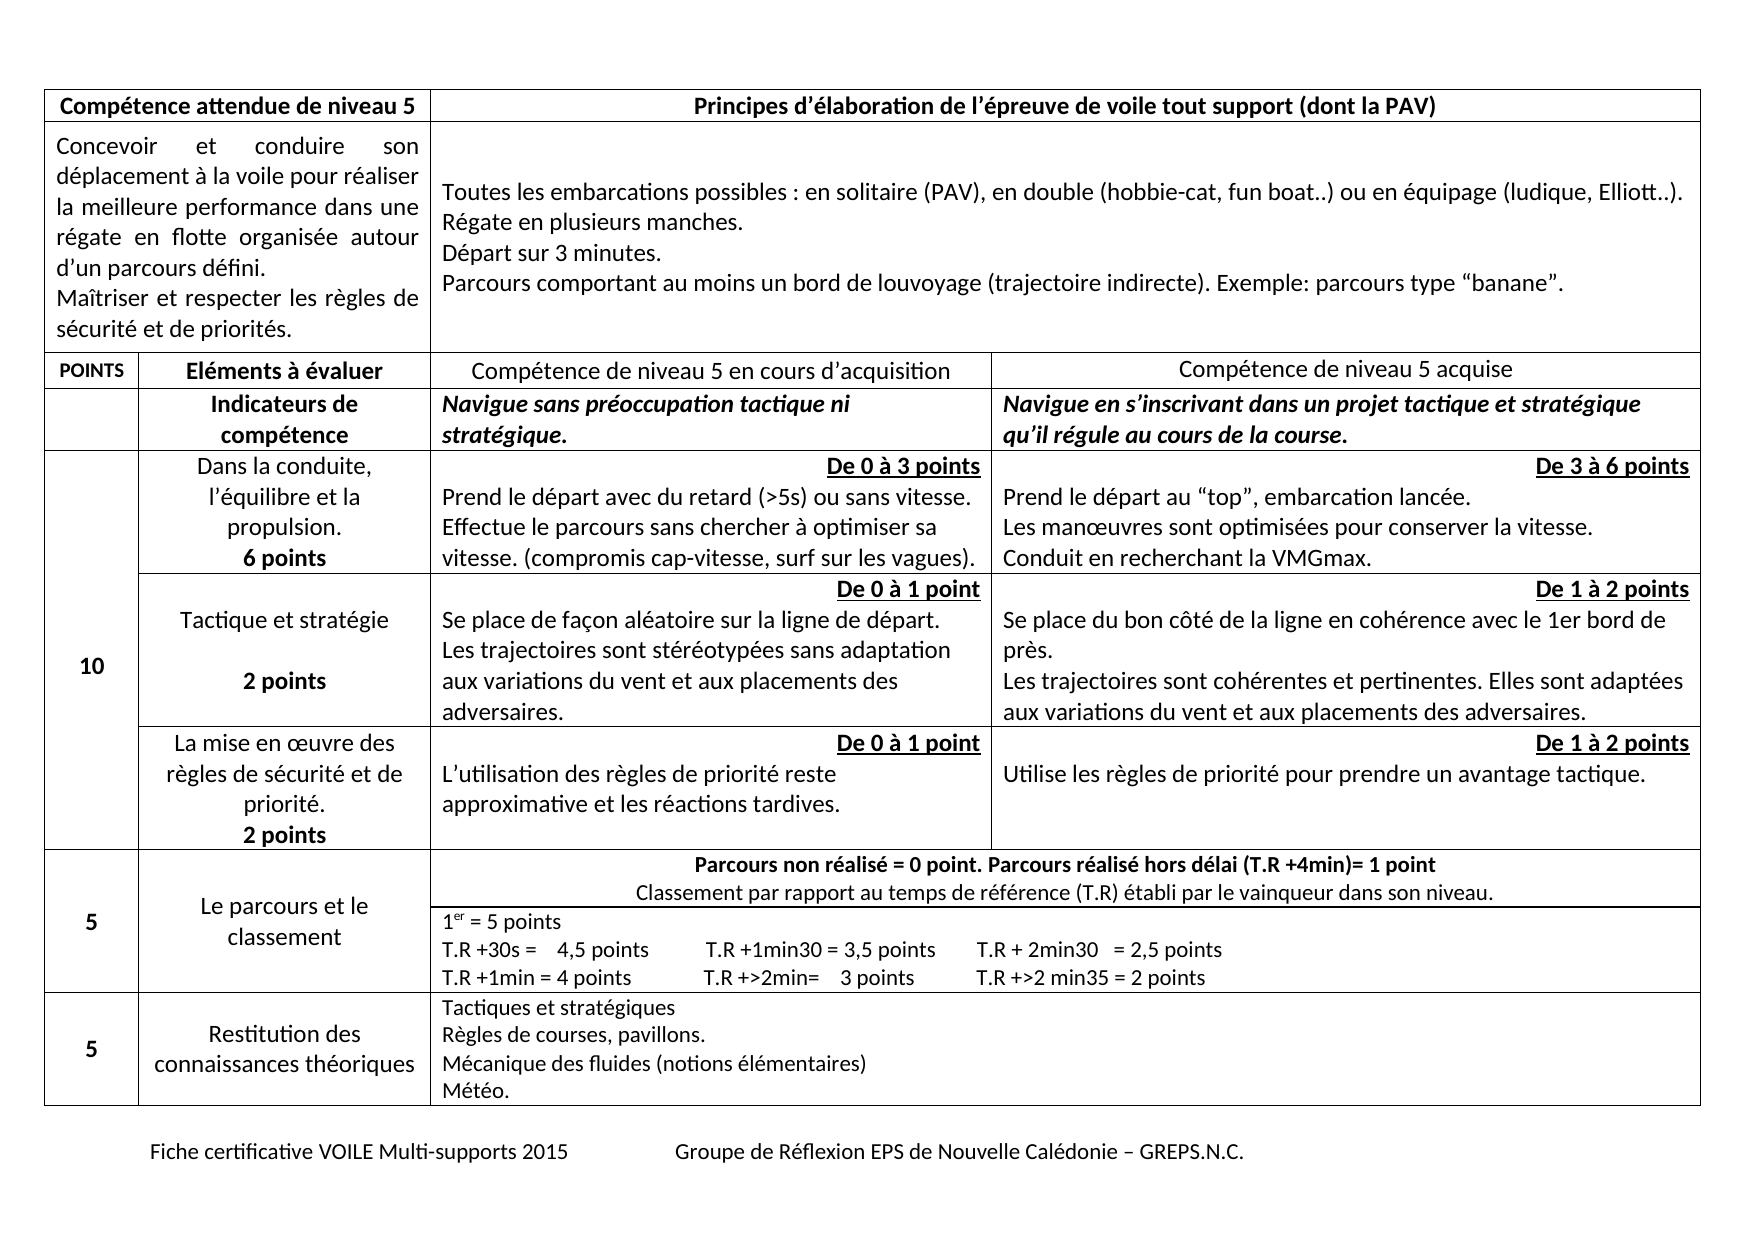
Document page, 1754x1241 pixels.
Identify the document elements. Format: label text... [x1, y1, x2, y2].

table_cell 5 [45, 850, 138, 992]
table_cell Tactiques et stratégiques Règles de courses, pavillons. Mécanique des fluides (notions élémentaires) Météo. [431, 993, 1700, 1105]
table_cell Indicateurs de compétence [139, 389, 430, 449]
table_cell Navigue en s’inscrivant dans un projet tactique et stratégique qu’il régule au cours de la course. [992, 389, 1700, 449]
table_cell Tactique et stratégie 2 points [139, 574, 430, 726]
table_cell De 0 à 1 point Se place de façon aléatoire sur la ligne de départ. Les trajectoires sont stéréotypées sans adaptation aux variations du vent et aux placements des adversaires. [431, 574, 991, 726]
table_cell De 1 à 2 points Utilise les règles de priorité pour prendre un avantage tactique. [992, 727, 1700, 849]
table_cell Navigue sans préoccupation tactique ni stratégique. [431, 389, 991, 449]
table_header Compétence attendue de niveau 5 [45, 90, 430, 121]
table_cell Concevoir et conduire son déplacement à la voile pour réaliser la meilleure performance dans une régate en flotte organisée autour d’un parcours défini. Maîtriser et respecter les règles de sécurité et de priorités. [45, 122, 430, 352]
table_cell 10 [45, 451, 138, 849]
table_header Principes d’élaboration de l’épreuve de voile tout support (dont la PAV) [431, 90, 1700, 121]
table_cell De 0 à 3 points Prend le départ avec du retard (>5s) ou sans vitesse. Effectue le parcours sans chercher à optimiser sa vitesse. (compromis cap-vitesse, surf sur les vagues). [431, 451, 991, 573]
table_cell Dans la conduite, l’équilibre et la propulsion. 6 points [139, 451, 430, 573]
table_cell De 0 à 1 point L’utilisation des règles de priorité reste approximative et les réactions tardives. [431, 727, 991, 849]
table_cell 1er = 5 points T.R +30s = 4,5 points T.R +1min30 = 3,5 points T.R + 2min30 = 2,5 points T.R +1min = 4 points T.R +>2min= 3 points T.R +>2 min35 = 2 points [431, 908, 1700, 992]
table_cell Compétence de niveau 5 en cours d’acquisition [431, 353, 991, 387]
table_cell Parcours non réalisé = 0 point. Parcours réalisé hors délai (T.R +4min)= 1 point Classement par rapport au temps de référence (T.R) établi par le vainqueur dans son niveau. [431, 850, 1700, 906]
table_cell POINTS [45, 353, 138, 387]
table_cell La mise en œuvre des règles de sécurité et de priorité. 2 points [139, 727, 430, 849]
table_cell Compétence de niveau 5 acquise [992, 353, 1700, 387]
table_cell Toutes les embarcations possibles : en solitaire (PAV), en double (hobbie-cat, fun boat..) ou en équipage (ludique, Elliott..). Régate en plusieurs manches. Départ sur 3 minutes. Parcours comportant au moins un bord de louvoyage (trajectoire indirecte). Exemple: parcours type “banane”. [431, 122, 1700, 352]
table_cell Eléments à évaluer [139, 353, 430, 387]
table_cell De 1 à 2 points Se place du bon côté de la ligne en cohérence avec le 1er bord de près. Les trajectoires sont cohérentes et pertinentes. Elles sont adaptées aux variations du vent et aux placements des adversaires. [992, 574, 1700, 726]
table_cell Le parcours et le classement [139, 850, 430, 992]
table_cell De 3 à 6 points Prend le départ au “top”, embarcation lancée. Les manœuvres sont optimisées pour conserver la vitesse. Conduit en recherchant la VMGmax. [992, 451, 1700, 573]
table_cell 5 [45, 993, 138, 1105]
table_cell Restitution des connaissances théoriques [139, 993, 430, 1105]
table_cell [45, 389, 138, 449]
